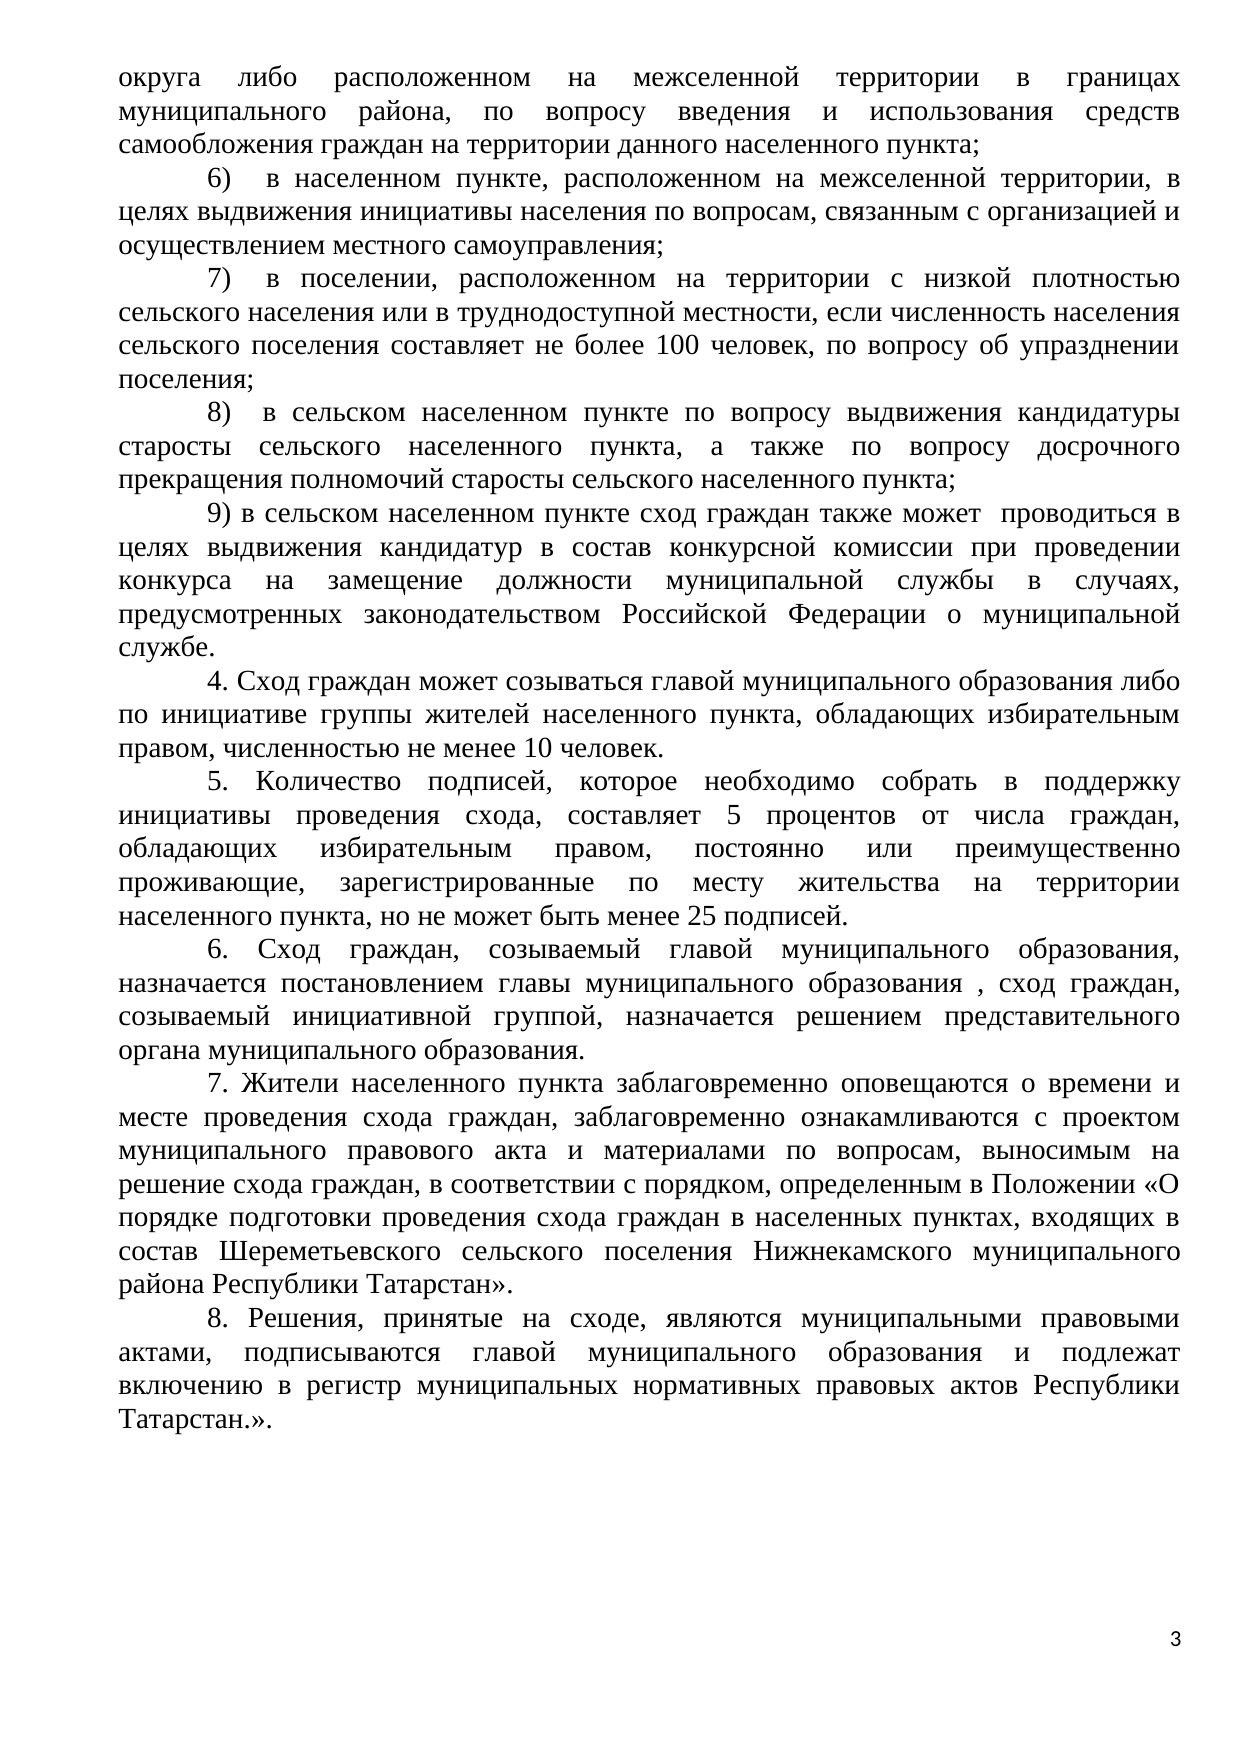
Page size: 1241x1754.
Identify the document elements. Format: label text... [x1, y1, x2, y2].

text 8. Решения, принятые на сходе, являются муниципальными правовыми актами, подписываются главой муниципального образования и подлежат включению в регистр муниципальных нормативных правовых актов Республики Татарстан.». [118, 1300, 1181, 1434]
text 6. Сход граждан, созываемый главой муниципального образования, назначается постановлением главы муниципального образования , сход граждан, созываемый инициативной группой, назначается решением представительного органа муниципального образования. [118, 931, 1181, 1065]
text 6) в населенном пункте, расположенном на межселенной территории, в целях выдвижения инициативы населения по вопросам, связанным с организацией и осуществлением местного самоуправления; [118, 160, 1181, 260]
text 7) в поселении, расположенном на территории с низкой плотностью сельского населения или в труднодоступной местности, если численность населения сельского поселения составляет не более 100 человек, по вопросу об упразднении поселения; [118, 260, 1181, 394]
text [118, 59, 1181, 160]
text 7. Жители населенного пункта заблаговременно оповещаются о времени и месте проведения схода граждан, заблаговременно ознакамливаются с проектом муниципального правового акта и материалами по вопросам, выносимым на решение схода граждан, в соответствии с порядком, определенным в Положении «О порядке подготовки проведения схода граждан в населенных пунктах, входящих в состав Шереметьевского сельского поселения Нижнекамского муниципального района Республики Татарстан». [118, 1065, 1181, 1300]
text 9) в сельском населенном пункте сход граждан также может проводиться в целях выдвижения кандидатур в состав конкурсной комиссии при проведении конкурса на замещение должности муниципальной службы в случаях, предусмотренных законодательством Российской Федерации о муниципальной службе. [118, 495, 1181, 663]
text 4. Сход граждан может созываться главой муниципального образования либо по инициативе группы жителей населенного пункта, обладающих избирательным правом, численностью не менее 10 человек. [118, 663, 1181, 763]
text 5. Количество подписей, которое необходимо собрать в поддержку инициативы проведения схода, составляет 5 процентов от числа граждан, обладающих избирательным правом, постоянно или преимущественно проживающие, зарегистрированные по месту жительства на территории населенного пункта, но не может быть менее 25 подписей. [118, 763, 1181, 931]
text 8) в сельском населенном пункте по вопросу выдвижения кандидатуры старосты сельского населенного пункта, а также по вопросу досрочного прекращения полномочий старосты сельского населенного пункта; [118, 394, 1181, 495]
